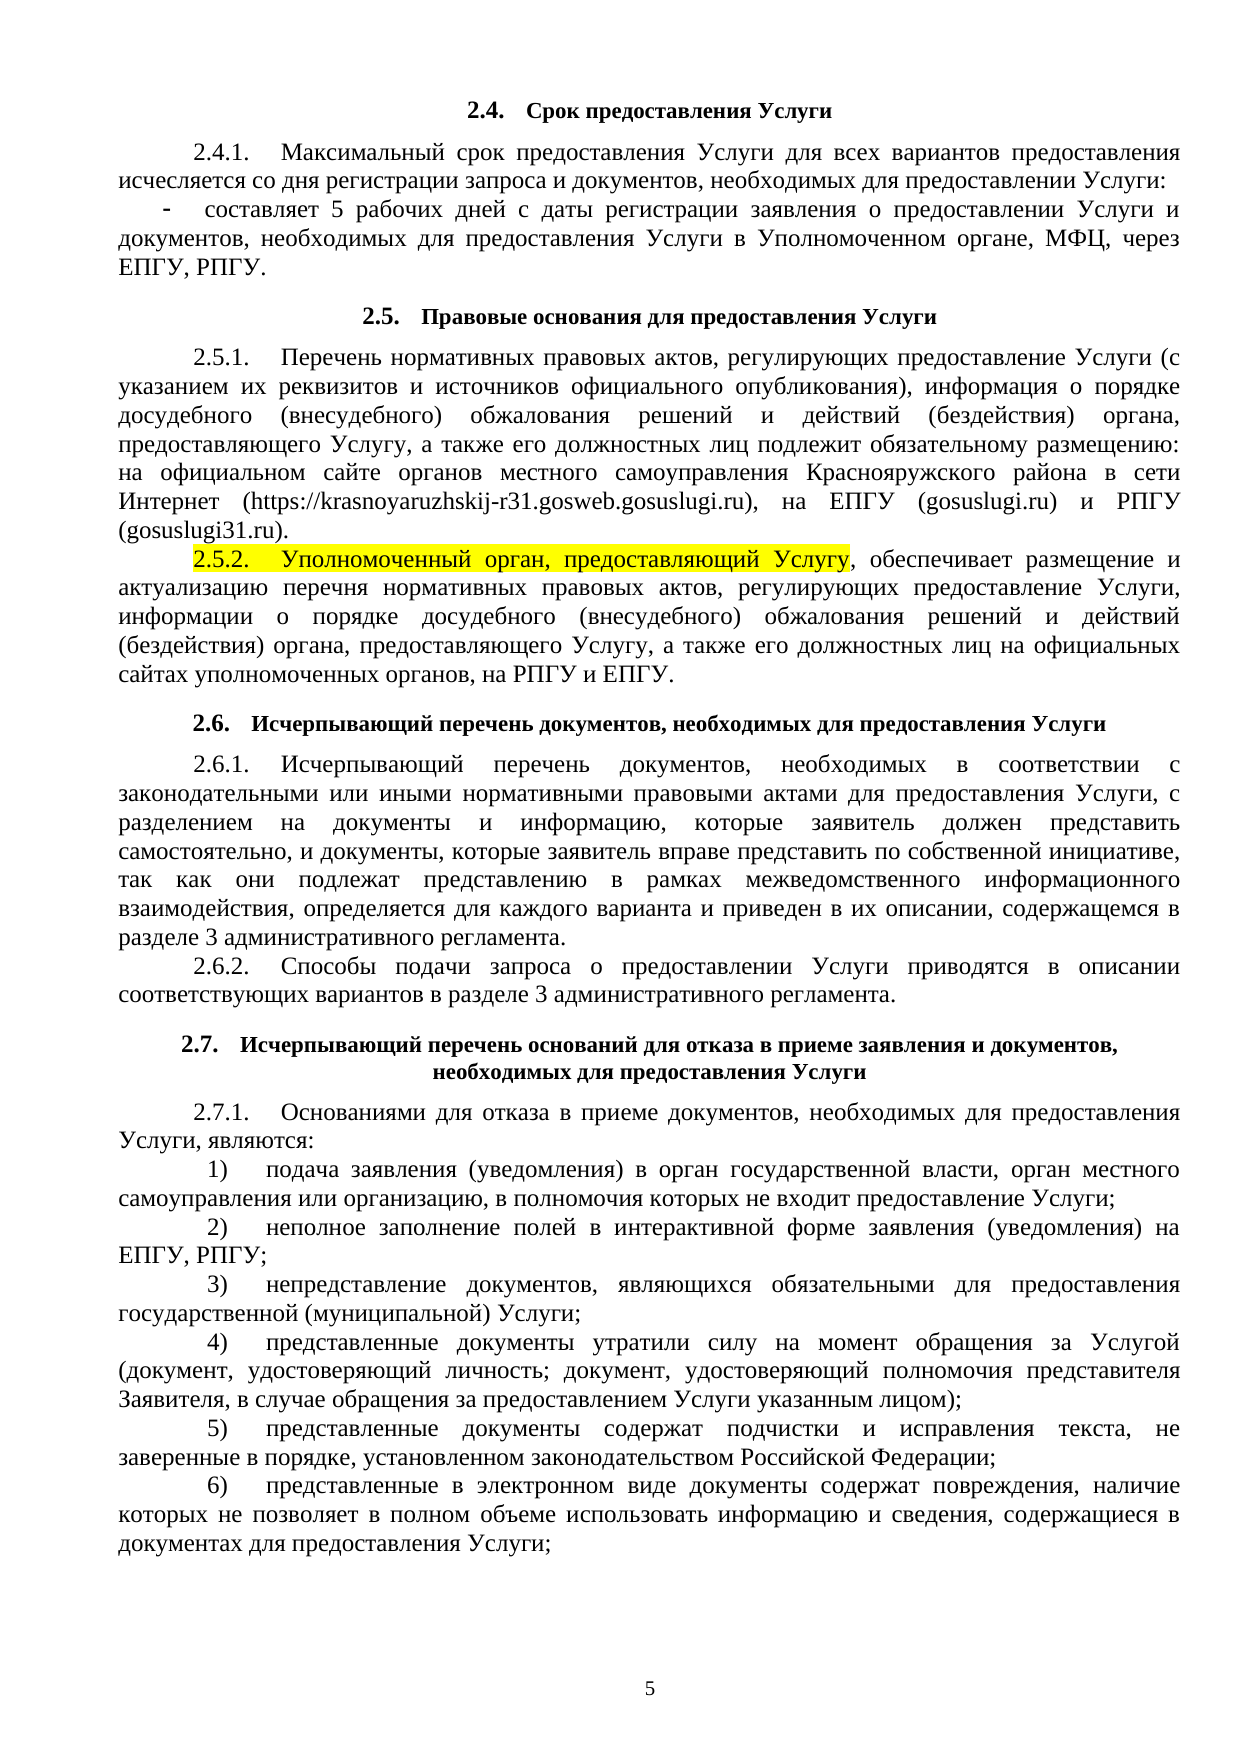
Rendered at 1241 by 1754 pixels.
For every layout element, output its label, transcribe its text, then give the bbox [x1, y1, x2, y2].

list представленные в электронном виде документы содержат повреждения, наличие которых не позволяет в полном объеме использовать информацию и сведения, содержащиеся в документах для предоставления Услуги; [118, 1471, 1181, 1557]
subtitle Исчерпывающий перечень оснований для отказа в приеме заявления и документов, необходимых для предоставления Услуги [118, 1029, 1181, 1084]
subtitle Исчерпывающий перечень документов, необходимых для предоставления Услуги [118, 708, 1181, 737]
list Способы подачи запроса о предоставлении Услуги приводятся в описании соответствующих вариантов в разделе 3 административного регламента. [118, 951, 1181, 1008]
list непредставление документов, являющихся обязательными для предоставления государственной (муниципальной) Услуги; [118, 1269, 1181, 1327]
list неполное заполнение полей в интерактивной форме заявления (уведомления) на ЕПГУ, РПГУ; [118, 1212, 1181, 1269]
list Уполномоченный орган, предоставляющий Услугу, обеспечивает размещение и актуализацию перечня нормативных правовых актов, регулирующих предоставление Услуги, информации о порядке досудебного (внесудебного) обжалования решений и действий (бездействия) органа, предоставляющего Услугу, а также его должностных лиц на официальных сайтах уполномоченных органов, на РПГУ и ЕПГУ. [118, 544, 1181, 687]
list представленные документы содержат подчистки и исправления текста, не заверенные в порядке, установленном законодательством Российской Федерации; [118, 1413, 1181, 1471]
list Исчерпывающий перечень документов, необходимых в соответствии с законодательными или иными нормативными правовыми актами для предоставления Услуги, с разделением на документы и информацию, которые заявитель должен представить самостоятельно, и документы, которые заявитель вправе представить по собственной инициативе, так как они подлежат представлению в рамках межведомственного информационного взаимодействия, определяется для каждого варианта и приведен в их описании, содержащемся в разделе 3 административного регламента. [118, 749, 1181, 951]
list составляет 5 рабочих дней с даты регистрации заявления о предоставлении Услуги и документов, необходимых для предоставления Услуги в Уполномоченном органе, МФЦ, через ЕПГУ, РПГУ. [118, 194, 1181, 280]
list представленные документы утратили силу на момент обращения за Услугой (документ, удостоверяющий личность; документ, удостоверяющий полномочия представителя Заявителя, в случае обращения за предоставлением Услуги указанным лицом); [118, 1327, 1181, 1413]
subtitle Правовые основания для предоставления Услуги [118, 301, 1181, 330]
list Основаниями для отказа в приеме документов, необходимых для предоставления Услуги, являются: [118, 1097, 1181, 1154]
list подача заявления (уведомления) в орган государственной власти, орган местного самоуправления или организацию, в полномочия которых не входит предоставление Услуги; [118, 1154, 1181, 1212]
list Максимальный срок предоставления Услуги для всех вариантов предоставления исчесляется со дня регистрации запроса и документов, необходимых для предоставлении Услуги: [118, 137, 1181, 194]
list Перечень нормативных правовых актов, регулирующих предоставление Услуги (с указанием их реквизитов и источников официального опубликования), информация о порядке досудебного (внесудебного) обжалования решений и действий (бездействия) органа, предоставляющего Услугу, а также его должностных лиц подлежит обязательному размещению: на официальном сайте органов местного самоуправления Краснояружского района в сети Интернет (https://krasnoyaruzhskij-r31.gosweb.gosuslugi.ru), на ЕПГУ (gosuslugi.ru) и РПГУ (gosuslugi31.ru). [118, 342, 1181, 544]
subtitle Срок предоставления Услуги [118, 95, 1181, 124]
